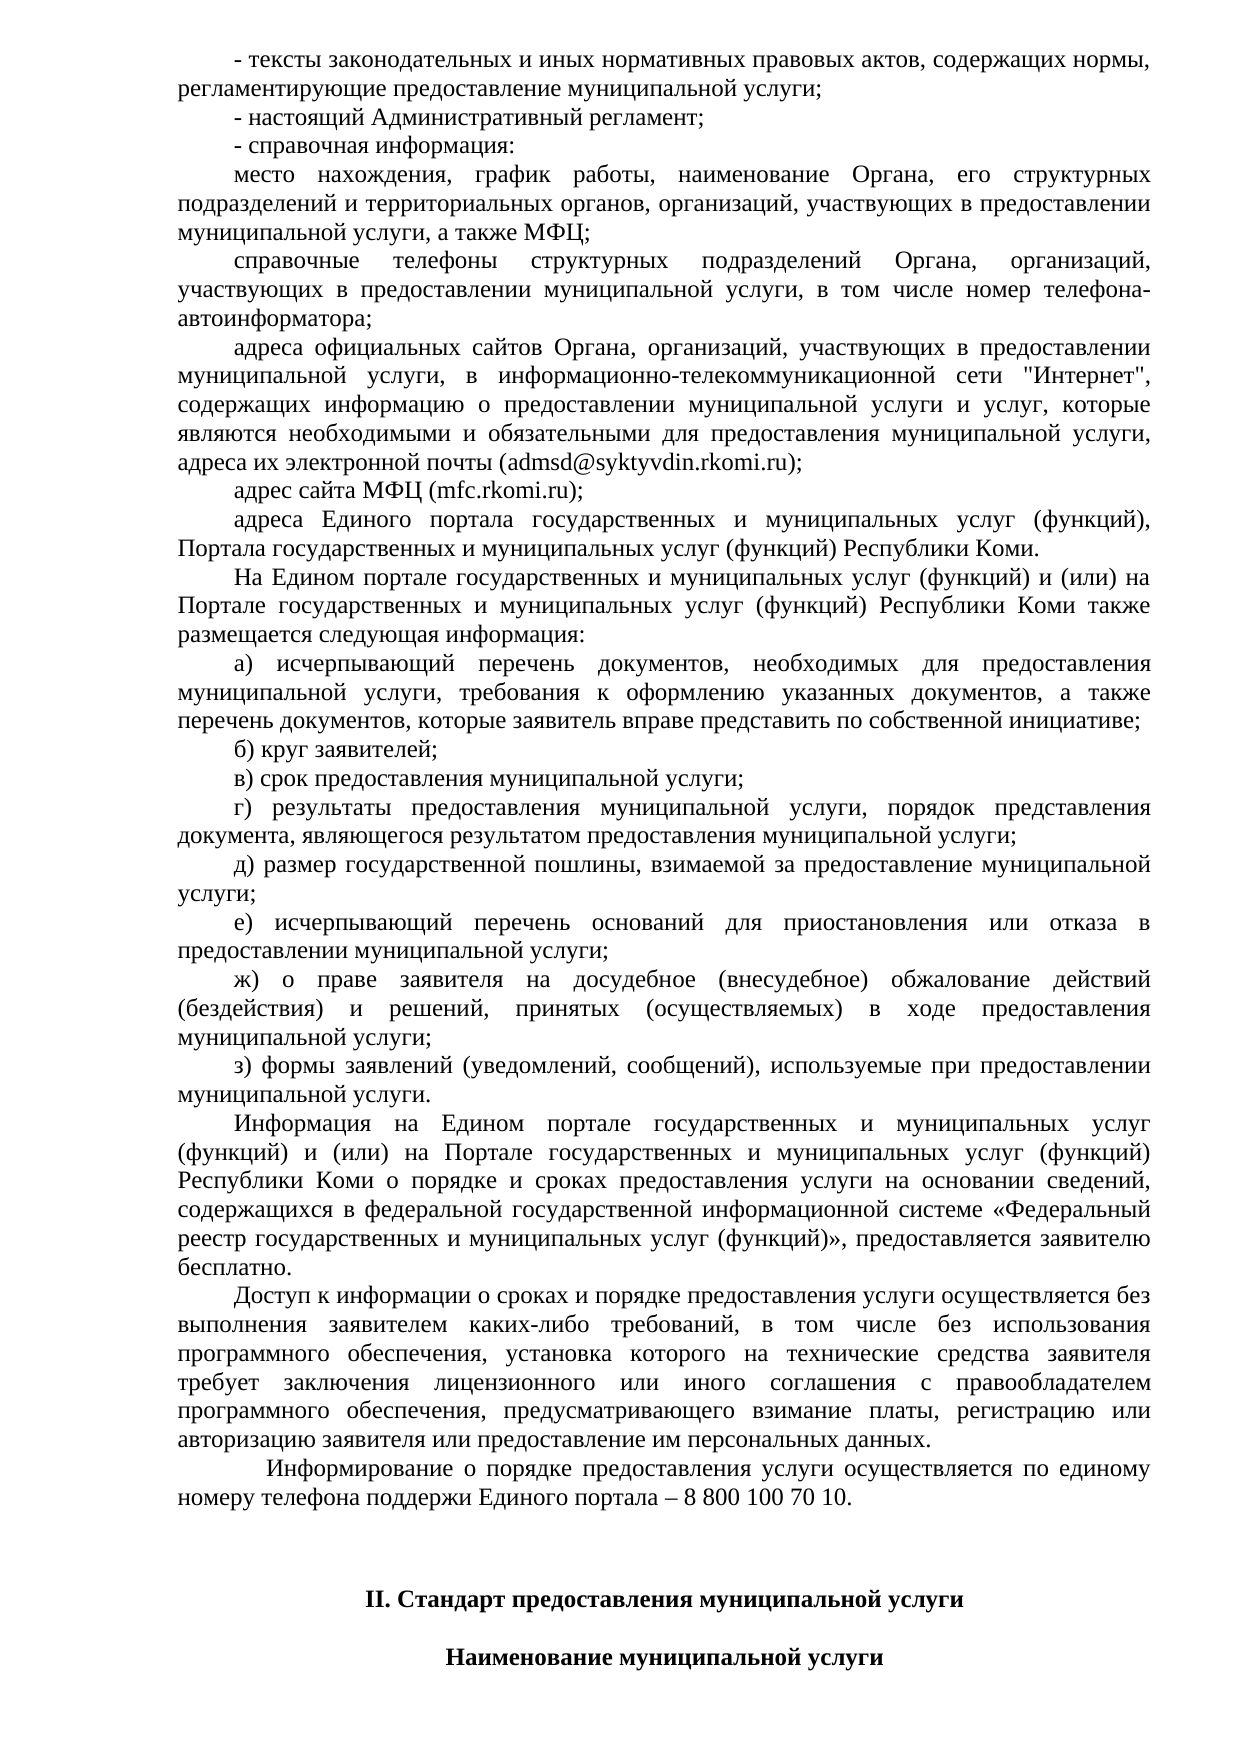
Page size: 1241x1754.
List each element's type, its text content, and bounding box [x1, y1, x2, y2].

text Информация на Едином портале государственных и муниципальных услуг (функций) и (или) на Портале государственных и муниципальных услуг (функций) Республики Коми о порядке и сроках предоставления услуги на основании сведений, содержащихся в федеральной государственной информационной системе «Федеральный реестр государственных и муниципальных услуг (функций)», предоставляется заявителю бесплатно. [177, 1108, 1152, 1281]
text адрес сайта МФЦ (mfc.rkomi.ru); [177, 476, 1152, 504]
text - справочная информация: [177, 131, 1152, 159]
text Доступ к информации о сроках и порядке предоставления услуги осуществляется без выполнения заявителем каких-либо требований, в том числе без использования программного обеспечения, установка которого на технические средства заявителя требует заключения лицензионного или иного соглашения с правообладателем программного обеспечения, предусматривающего взимание платы, регистрацию или авторизацию заявителя или предоставление им персональных данных. [177, 1281, 1152, 1453]
text адреса Единого портала государственных и муниципальных услуг (функций), Портала государственных и муниципальных услуг (функций) Республики Коми. [177, 504, 1152, 562]
text - настоящий Административный регламент; [177, 102, 1152, 131]
text а) исчерпывающий перечень документов, необходимых для предоставления муниципальной услуги, требования к оформлению указанных документов, а также перечень документов, которые заявитель вправе представить по собственной инициативе; [177, 648, 1152, 734]
text справочные телефоны структурных подразделений Органа, организаций, участвующих в предоставлении муниципальной услуги, в том числе номер телефона-автоинформатора; [177, 246, 1152, 332]
title Наименование муниципальной услуги [177, 1642, 1152, 1670]
text На Едином портале государственных и муниципальных услуг (функций) и (или) на Портале государственных и муниципальных услуг (функций) Республики Коми также размещается следующая информация: [177, 562, 1152, 648]
text место нахождения, график работы, наименование Органа, его структурных подразделений и территориальных органов, организаций, участвующих в предоставлении муниципальной услуги, а также МФЦ; [177, 159, 1152, 246]
text д) размер государственной пошлины, взимаемой за предоставление муниципальной услуги; [177, 849, 1152, 907]
title II. Стандарт предоставления муниципальной услуги [177, 1584, 1152, 1613]
text г) результаты предоставления муниципальной услуги, порядок представления документа, являющегося результатом предоставления муниципальной услуги; [177, 792, 1152, 849]
text Информирование о порядке предоставления услуги осуществляется по единому номеру телефона поддержи Единого портала – 8 800 100 70 10. [177, 1453, 1152, 1511]
text - тексты законодательных и иных нормативных правовых актов, содержащих нормы, регламентирующие предоставление муниципальной услуги; [177, 44, 1152, 102]
text адреса официальных сайтов Органа, организаций, участвующих в предоставлении муниципальной услуги, в информационно-телекоммуникационной сети "Интернет", содержащих информацию о предоставлении муниципальной услуги и услуг, которые являются необходимыми и обязательными для предоставления муниципальной услуги, адреса их электронной почты (admsd@syktyvdin.rkomi.ru); [177, 332, 1152, 476]
text з) формы заявлений (уведомлений, сообщений), используемые при предоставлении муниципальной услуги. [177, 1051, 1152, 1108]
text е) исчерпывающий перечень оснований для приостановления или отказа в предоставлении муниципальной услуги; [177, 907, 1152, 964]
text б) круг заявителей; [177, 734, 1152, 763]
text в) срок предоставления муниципальной услуги; [177, 763, 1152, 792]
text ж) о праве заявителя на досудебное (внесудебное) обжалование действий (бездействия) и решений, принятых (осуществляемых) в ходе предоставления муниципальной услуги; [177, 964, 1152, 1051]
